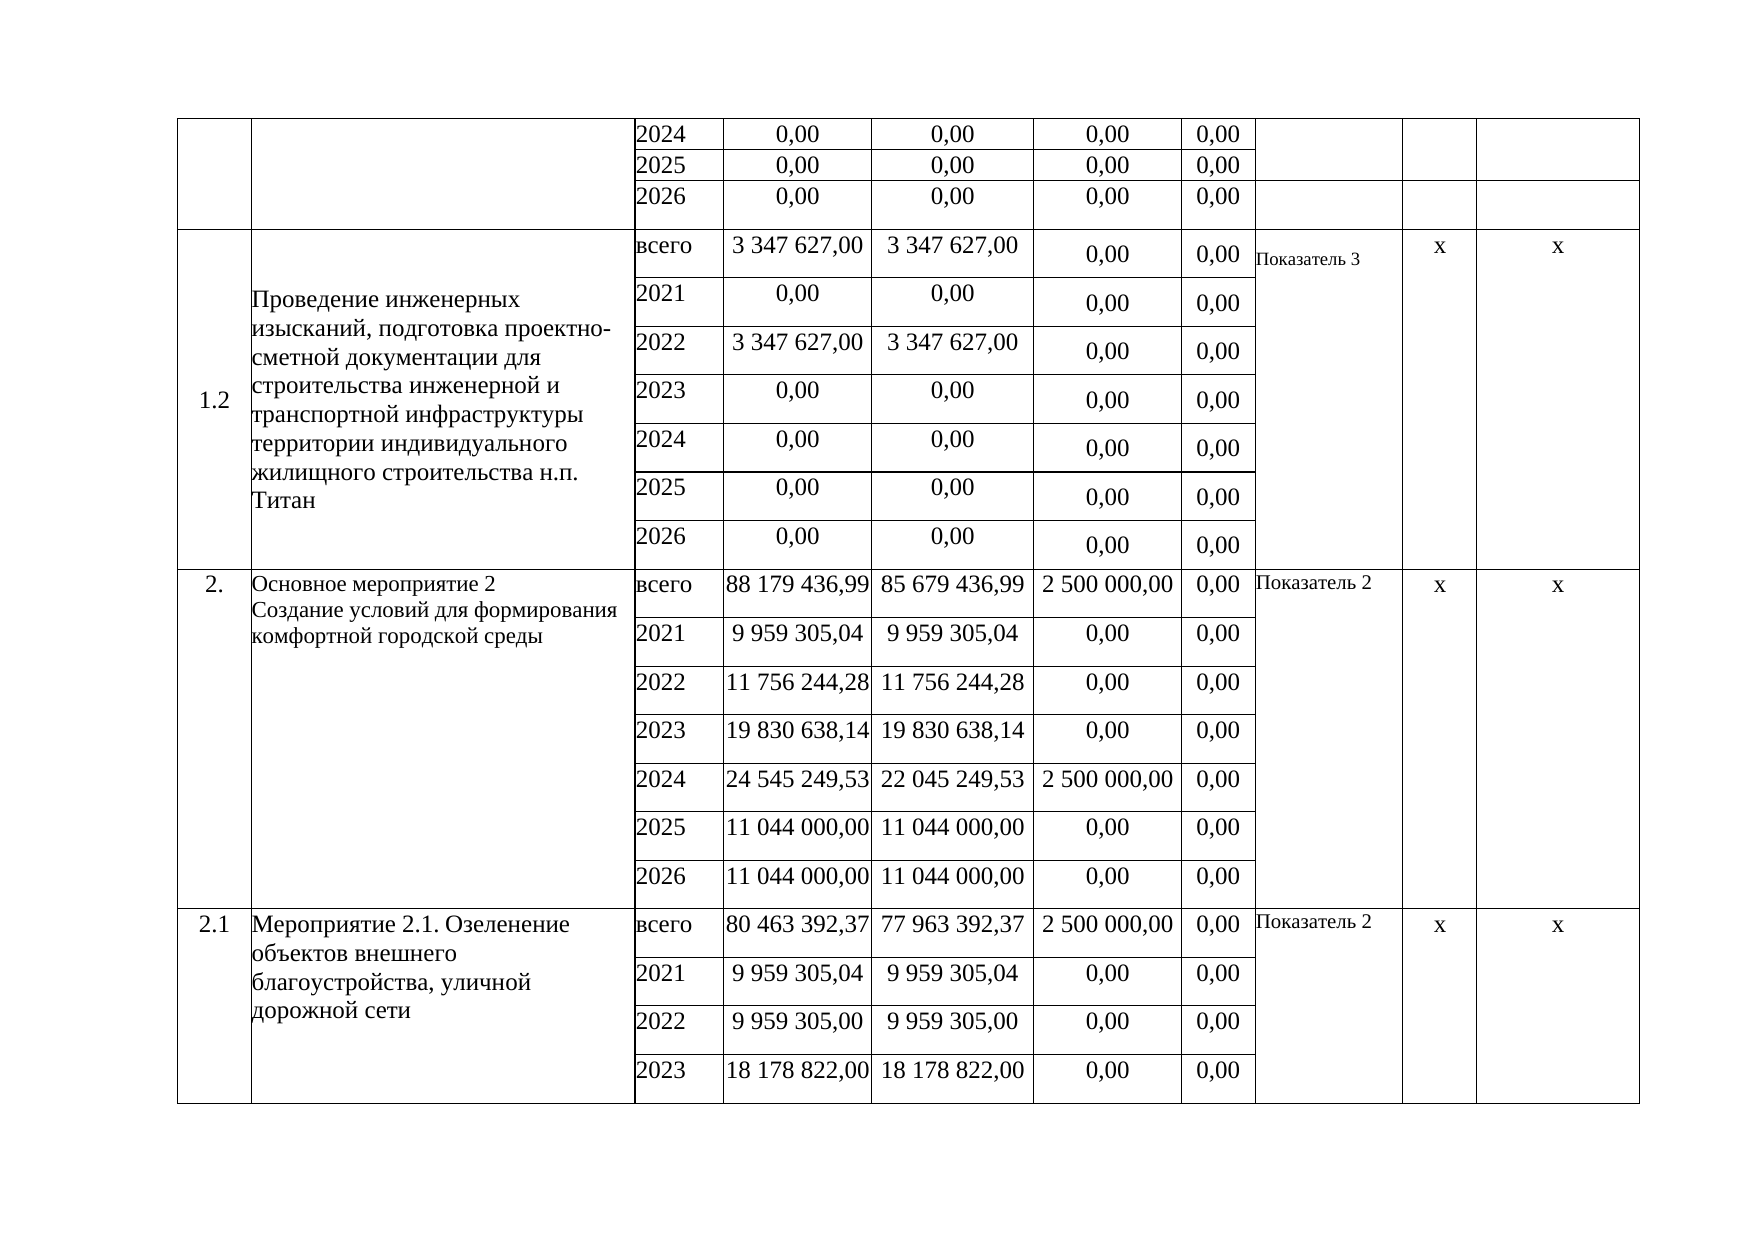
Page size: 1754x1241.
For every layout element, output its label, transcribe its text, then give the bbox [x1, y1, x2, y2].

table_cell 0,00 [1034, 278, 1181, 326]
table_cell 0,00 [1034, 667, 1181, 714]
table_cell 0,00 [872, 424, 1033, 471]
table_cell 0,00 [1034, 150, 1181, 180]
table_cell 0,00 [1182, 424, 1255, 471]
table_cell Показатель 3 [1256, 230, 1402, 568]
table_cell 0,00 [1182, 327, 1255, 374]
table_cell 0,00 [1182, 667, 1255, 714]
table_cell 2 500 000,00 [1034, 764, 1181, 811]
table_cell 0,00 [872, 521, 1033, 568]
table_cell 11 044 000,00 [872, 812, 1033, 860]
table_cell 24 545 249,53 [724, 764, 871, 811]
table_cell 2. [178, 570, 251, 908]
table_cell 0,00 [724, 119, 871, 149]
table_cell х [1403, 230, 1476, 568]
table_cell 0,00 [1182, 861, 1255, 908]
table_cell 19 830 638,14 [724, 715, 871, 763]
table_cell 2023 [636, 375, 723, 423]
table_cell 0,00 [724, 473, 871, 520]
table_cell 0,00 [724, 150, 871, 180]
table_cell 3 347 627,00 [724, 230, 871, 277]
table_cell всего [636, 909, 723, 957]
table_cell 0,00 [724, 181, 871, 229]
table_cell 9 959 305,00 [724, 1006, 871, 1054]
table_cell [1256, 181, 1402, 229]
table_cell 2026 [636, 861, 723, 908]
table_cell 0,00 [1182, 1006, 1255, 1054]
table_cell 0,00 [724, 521, 871, 568]
table_cell 0,00 [872, 119, 1033, 149]
table_cell 11 044 000,00 [724, 812, 871, 860]
table_cell 0,00 [1182, 570, 1255, 617]
table_cell Мероприятие 2.1. Озеленение объектов внешнего благоустройства, уличной дорожной сети [252, 909, 634, 1102]
table_cell 11 756 244,28 [724, 667, 871, 714]
table_cell 18 178 822,00 [872, 1055, 1033, 1102]
table_cell 0,00 [1182, 375, 1255, 423]
table_cell 2025 [636, 473, 723, 520]
table_cell 2022 [636, 1006, 723, 1054]
table_cell 0,00 [1182, 958, 1255, 1005]
table_cell х [1403, 909, 1476, 1102]
table_cell 9 959 305,04 [872, 958, 1033, 1005]
table_cell 2025 [636, 150, 723, 180]
table_cell [1403, 181, 1476, 229]
table_cell 0,00 [1182, 1055, 1255, 1102]
table_cell 2022 [636, 327, 723, 374]
table_cell 0,00 [724, 424, 871, 471]
table_cell 0,00 [1034, 715, 1181, 763]
table_cell 0,00 [1034, 861, 1181, 908]
table_cell 1.2 [178, 230, 251, 568]
table_cell 0,00 [1034, 181, 1181, 229]
table_cell 0,00 [872, 150, 1033, 180]
table_cell 0,00 [1182, 764, 1255, 811]
table_cell 2024 [636, 119, 723, 149]
table_cell 9 959 305,04 [724, 618, 871, 666]
table_cell х [1403, 570, 1476, 908]
table_cell 3 347 627,00 [872, 327, 1033, 374]
table_cell 19 830 638,14 [872, 715, 1033, 763]
table_cell 2023 [636, 715, 723, 763]
table_cell 0,00 [1182, 473, 1255, 520]
table_cell 2021 [636, 278, 723, 326]
table_cell 18 178 822,00 [724, 1055, 871, 1102]
table_cell 2.1 [178, 909, 251, 1102]
table_cell 9 959 305,04 [724, 958, 871, 1005]
table_cell 80 463 392,37 [724, 909, 871, 957]
table_cell 0,00 [1182, 181, 1255, 229]
table_cell 0,00 [1182, 278, 1255, 326]
table_cell Показатель 2 [1256, 909, 1402, 1102]
table_cell 2024 [636, 764, 723, 811]
table_cell 0,00 [872, 473, 1033, 520]
table_cell 22 045 249,53 [872, 764, 1033, 811]
table_cell 2022 [636, 667, 723, 714]
table_cell 0,00 [1034, 1006, 1181, 1054]
table_cell 0,00 [1182, 521, 1255, 568]
table_cell 2023 [636, 1055, 723, 1102]
table_cell 0,00 [1182, 909, 1255, 957]
table_cell 11 756 244,28 [872, 667, 1033, 714]
table_cell 0,00 [1034, 119, 1181, 149]
table_cell Основное мероприятие 2 Создание условий для формирования комфортной городской среды [252, 570, 634, 908]
table_cell 0,00 [872, 375, 1033, 423]
table_cell 85 679 436,99 [872, 570, 1033, 617]
table_cell 2021 [636, 618, 723, 666]
table_cell 2024 [636, 424, 723, 471]
table_cell 0,00 [1034, 375, 1181, 423]
table_cell х [1477, 230, 1639, 568]
table_cell 88 179 436,99 [724, 570, 871, 617]
table_cell 0,00 [1034, 958, 1181, 1005]
table_cell 2025 [636, 812, 723, 860]
table_cell 0,00 [1034, 473, 1181, 520]
table_cell всего [636, 230, 723, 277]
table_cell 0,00 [724, 375, 871, 423]
table_cell х [1477, 909, 1639, 1102]
table_cell 0,00 [1034, 1055, 1181, 1102]
table_cell 0,00 [1182, 715, 1255, 763]
table_cell 0,00 [1034, 521, 1181, 568]
table_cell 0,00 [1034, 424, 1181, 471]
table_cell 0,00 [1182, 812, 1255, 860]
table_cell 2026 [636, 521, 723, 568]
table_cell 0,00 [1182, 150, 1255, 180]
table_cell 11 044 000,00 [872, 861, 1033, 908]
table_cell 0,00 [1034, 230, 1181, 277]
table_cell 9 959 305,04 [872, 618, 1033, 666]
table_cell 0,00 [724, 278, 871, 326]
table_cell 3 347 627,00 [724, 327, 871, 374]
table_cell 0,00 [1034, 327, 1181, 374]
table_cell 0,00 [872, 278, 1033, 326]
table_cell 3 347 627,00 [872, 230, 1033, 277]
table_cell 0,00 [1182, 230, 1255, 277]
table_cell 0,00 [1034, 618, 1181, 666]
table_cell [1477, 181, 1639, 229]
table_cell 0,00 [1034, 812, 1181, 860]
table_cell х [1477, 570, 1639, 908]
table_cell 2 500 000,00 [1034, 570, 1181, 617]
table_cell 2021 [636, 958, 723, 1005]
table_cell Проведение инженерных изысканий, подготовка проектно-сметной документации для строительства инженерной и транспортной инфраструктуры территории индивидуального жилищного строительства н.п. Титан [252, 230, 634, 568]
table_cell 2026 [636, 181, 723, 229]
table_cell 0,00 [872, 181, 1033, 229]
table_cell Показатель 2 [1256, 570, 1402, 908]
table_cell 2 500 000,00 [1034, 909, 1181, 957]
table_cell 0,00 [1182, 119, 1255, 149]
table_cell 9 959 305,00 [872, 1006, 1033, 1054]
table_cell 11 044 000,00 [724, 861, 871, 908]
table_cell 0,00 [1182, 618, 1255, 666]
table_cell всего [636, 570, 723, 617]
table_cell 77 963 392,37 [872, 909, 1033, 957]
